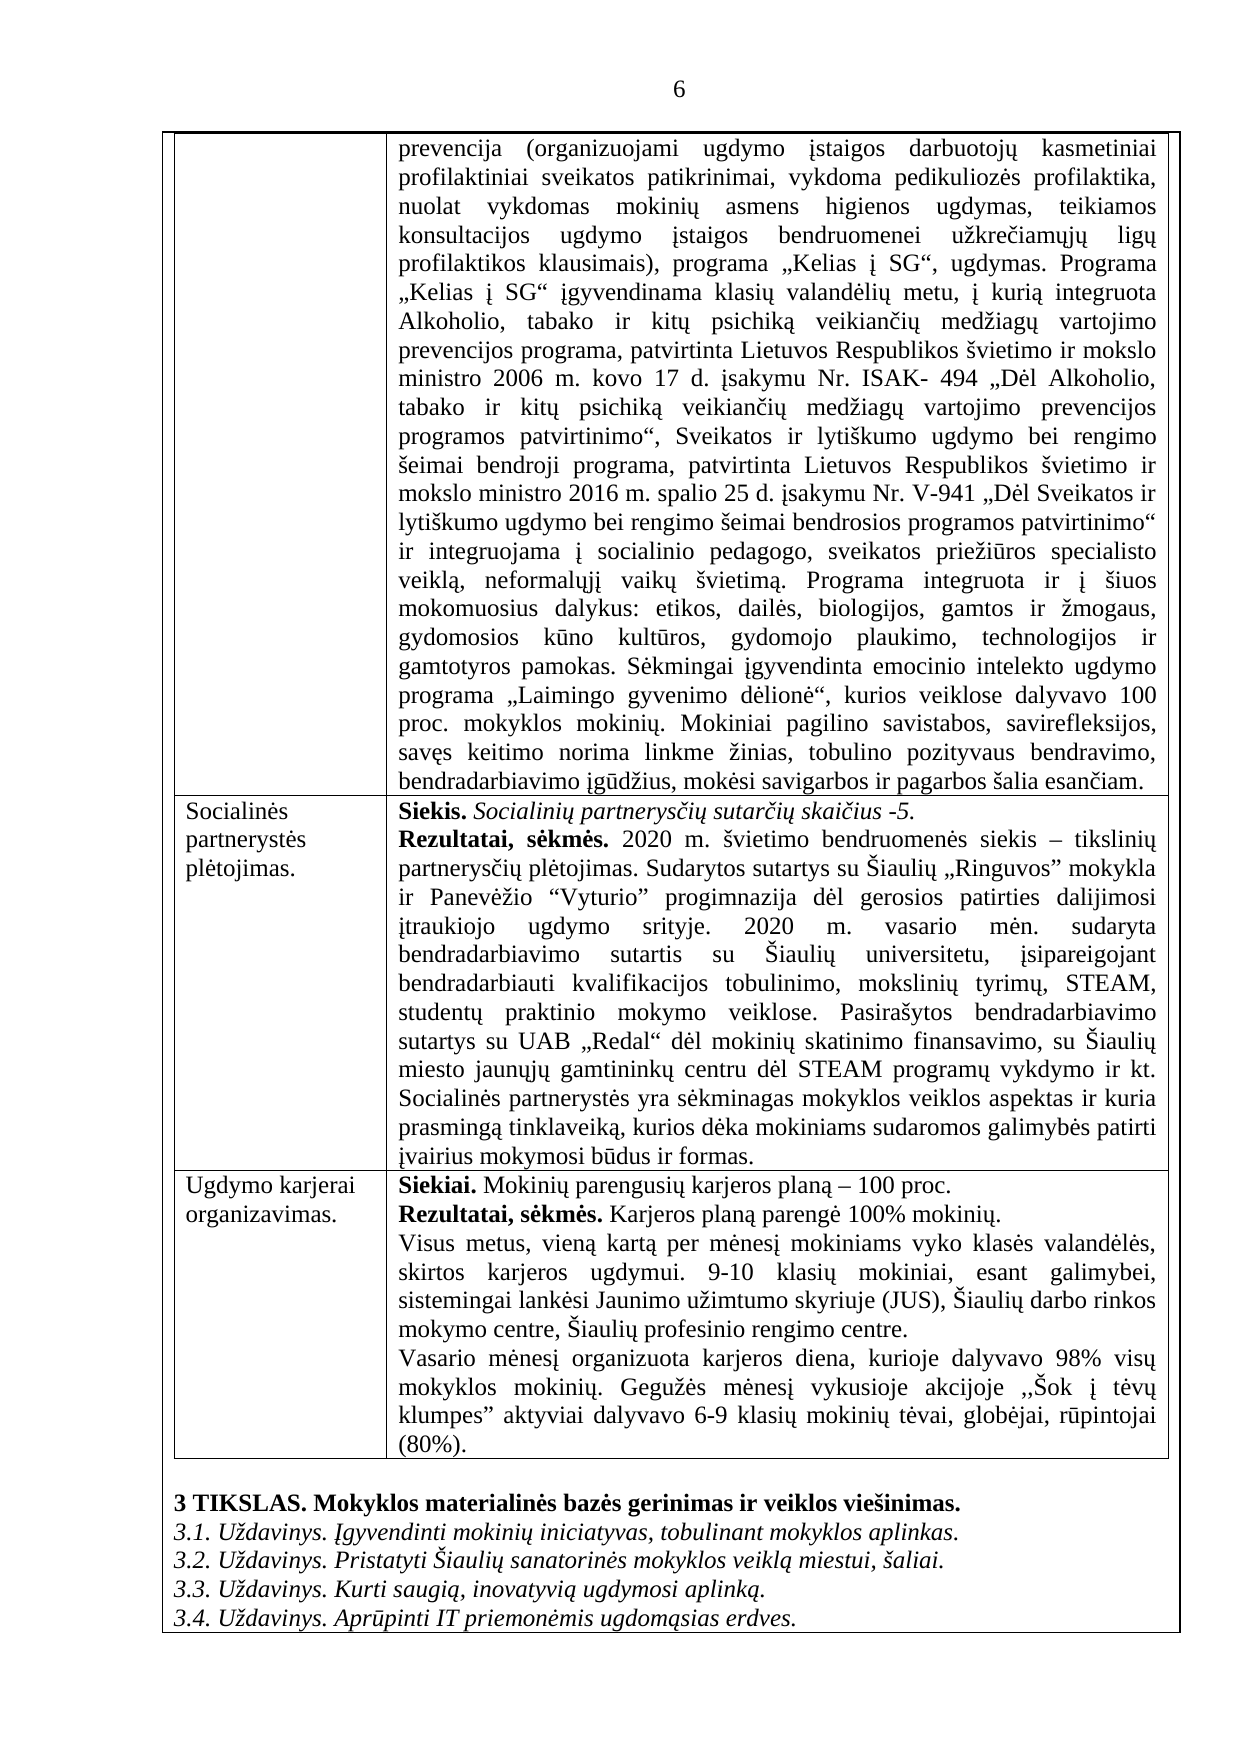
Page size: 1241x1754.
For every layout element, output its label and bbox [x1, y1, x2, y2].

table_header [163, 133, 1179, 1632]
